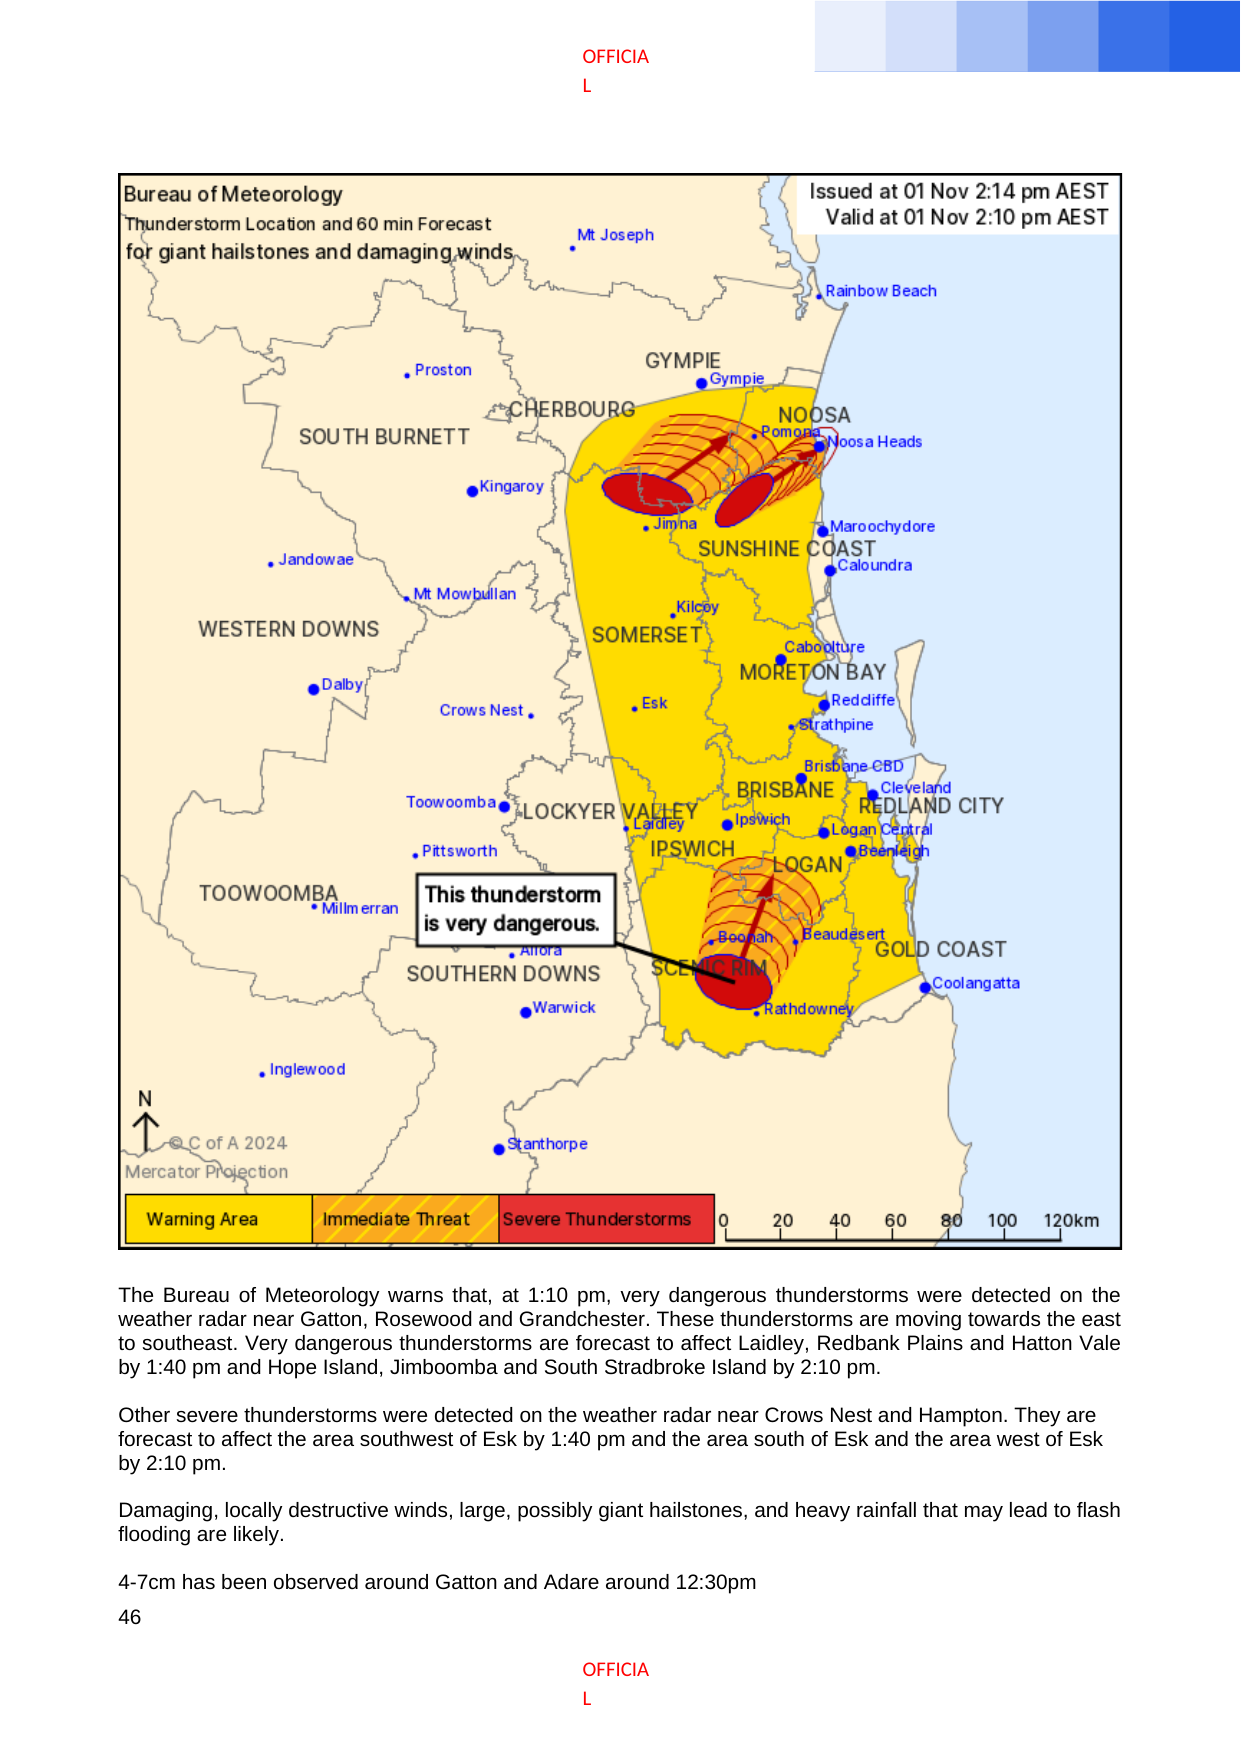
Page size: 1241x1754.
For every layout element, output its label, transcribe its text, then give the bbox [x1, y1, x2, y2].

picture [743, 0, 1241, 72]
picture [118, 173, 1123, 1250]
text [118, 1378, 1122, 1594]
text The Bureau of Meteorology warns that, at 1:10 pm, very dangerous thunderstorms were detected on the weather radar near Gatton, Rosewood and Grandchester. These thunderstorms are moving towards the east to southeast. Very dangerous thunderstorms are forecast to affect Laidley, Redbank Plains and Hatton Vale by 1:40 pm and Hope Island, Jimboomba and South Stradbroke Island by 2:10 pm. [118, 1283, 1122, 1378]
